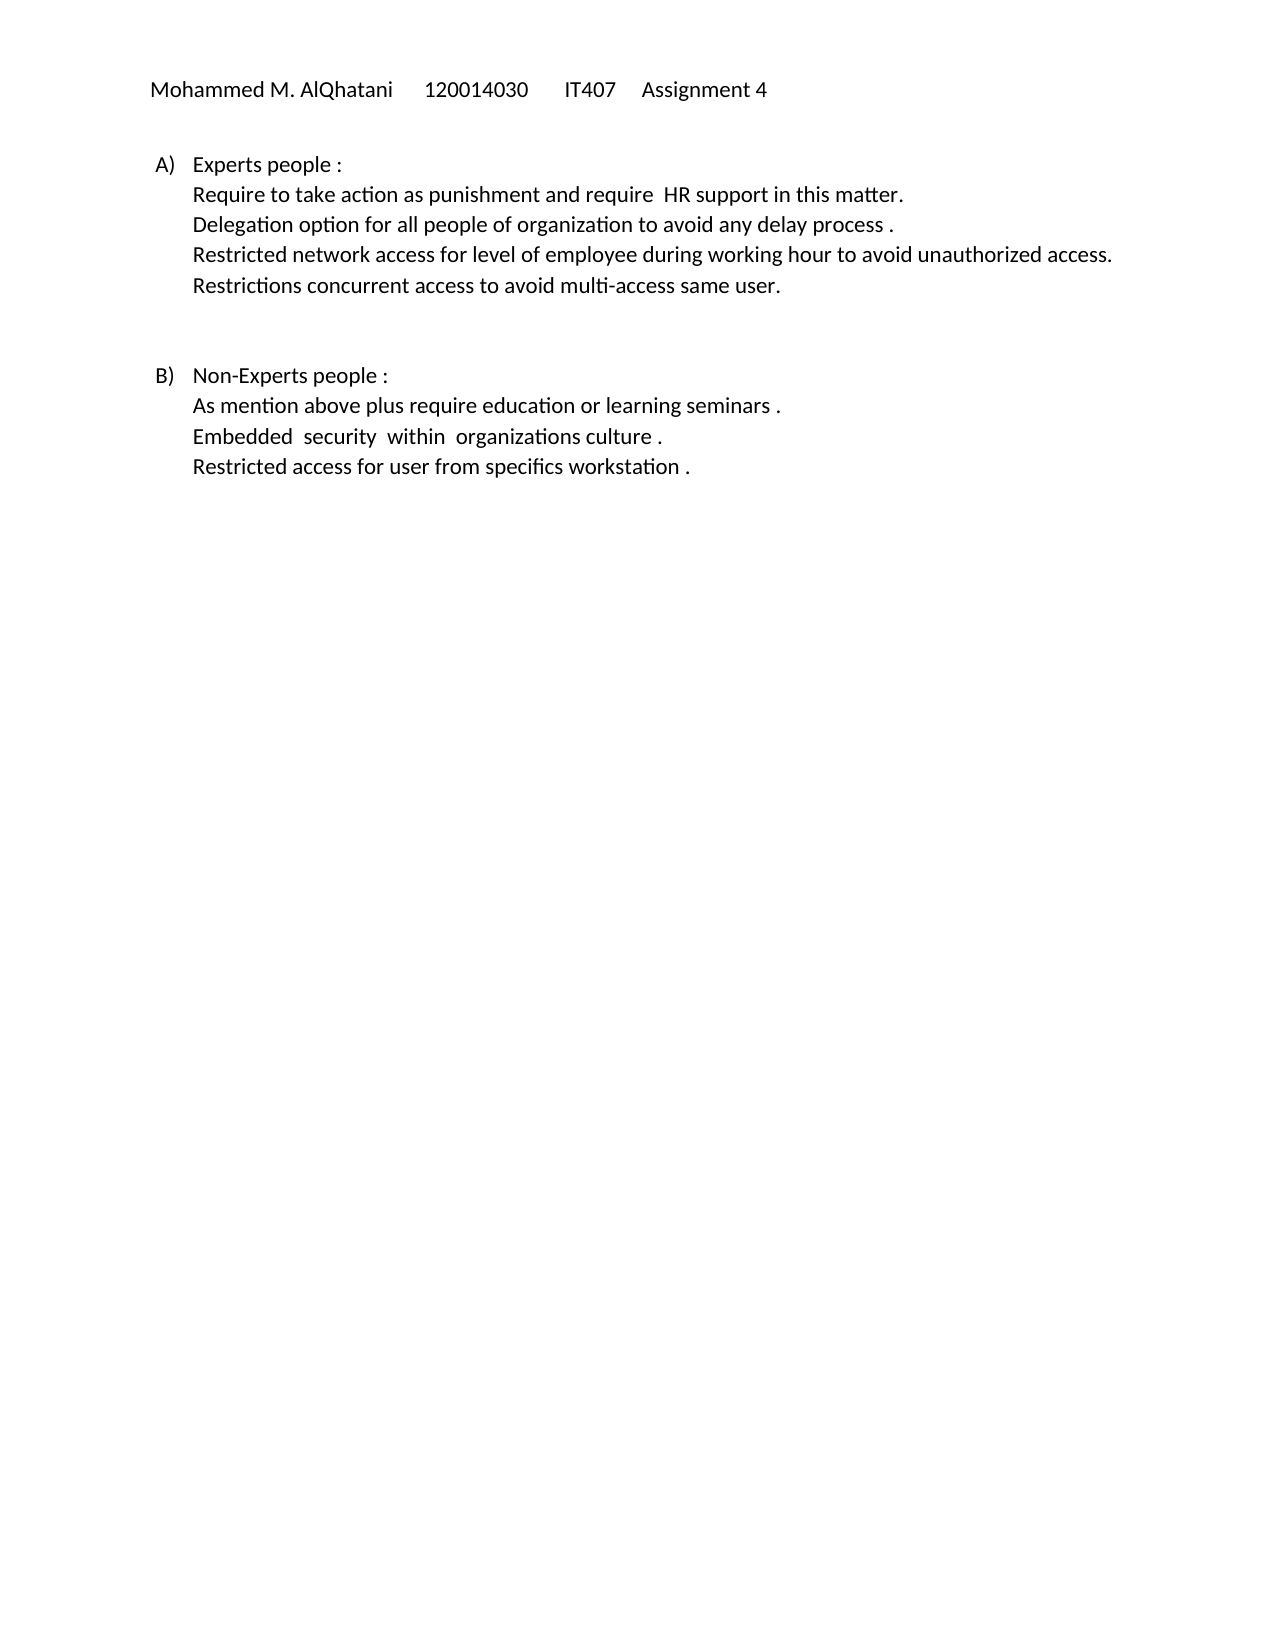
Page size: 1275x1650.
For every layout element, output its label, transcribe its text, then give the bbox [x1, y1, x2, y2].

list Restricted network access for level of employee during working hour to avoid unauthorized access. [193, 241, 1125, 269]
list Delegation option for all people of organization to avoid any delay process . [193, 210, 1125, 238]
list Embedded security within organizations culture . [193, 422, 1125, 450]
list Non-Experts people : [155, 361, 1125, 389]
list Restrictions concurrent access to avoid multi-access same user. [193, 271, 1125, 299]
list As mention above plus require education or learning seminars . [193, 392, 1125, 420]
list Require to take action as punishment and require HR support in this matter. [193, 180, 1125, 208]
list Restricted access for user from specifics workstation . [193, 452, 1125, 480]
list Experts people : [155, 150, 1125, 178]
